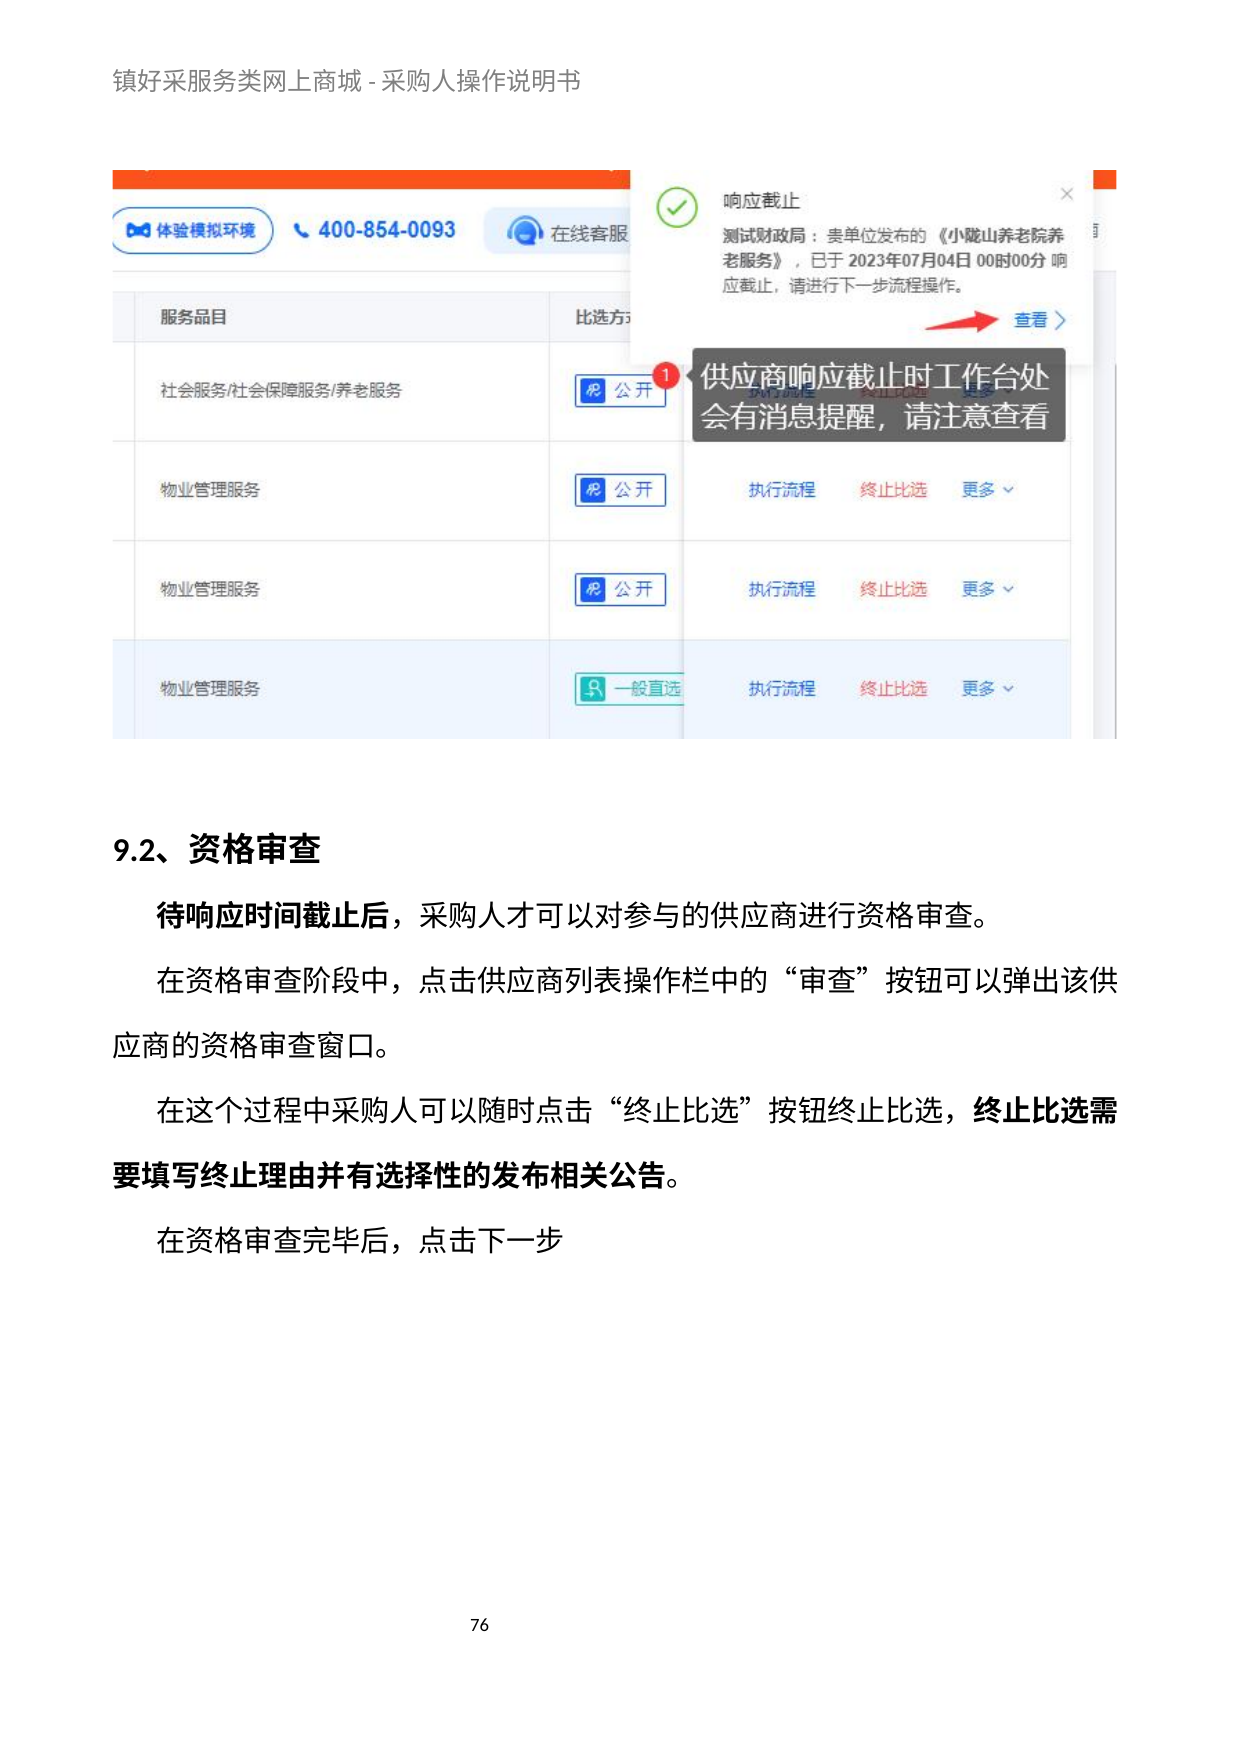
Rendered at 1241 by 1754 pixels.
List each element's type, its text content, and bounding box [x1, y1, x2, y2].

text 在资格审查阶段中，点击供应商列表操作栏中的“审查”按钮可以弹出该供应商的资格审查窗口。 [112, 946, 1128, 1076]
picture [112, 170, 1117, 739]
text 在资格审查完毕后，点击下一步 [112, 1206, 1128, 1271]
text 在这个过程中采购人可以随时点击“终止比选”按钮终止比选，终止比选需要填写终止理由并有选择性的发布相关公告。 [112, 1076, 1128, 1206]
subtitle 9.2、资格审查 [112, 814, 1128, 879]
text 待响应时间截止后，采购人才可以对参与的供应商进行资格审查。 [112, 881, 1128, 946]
